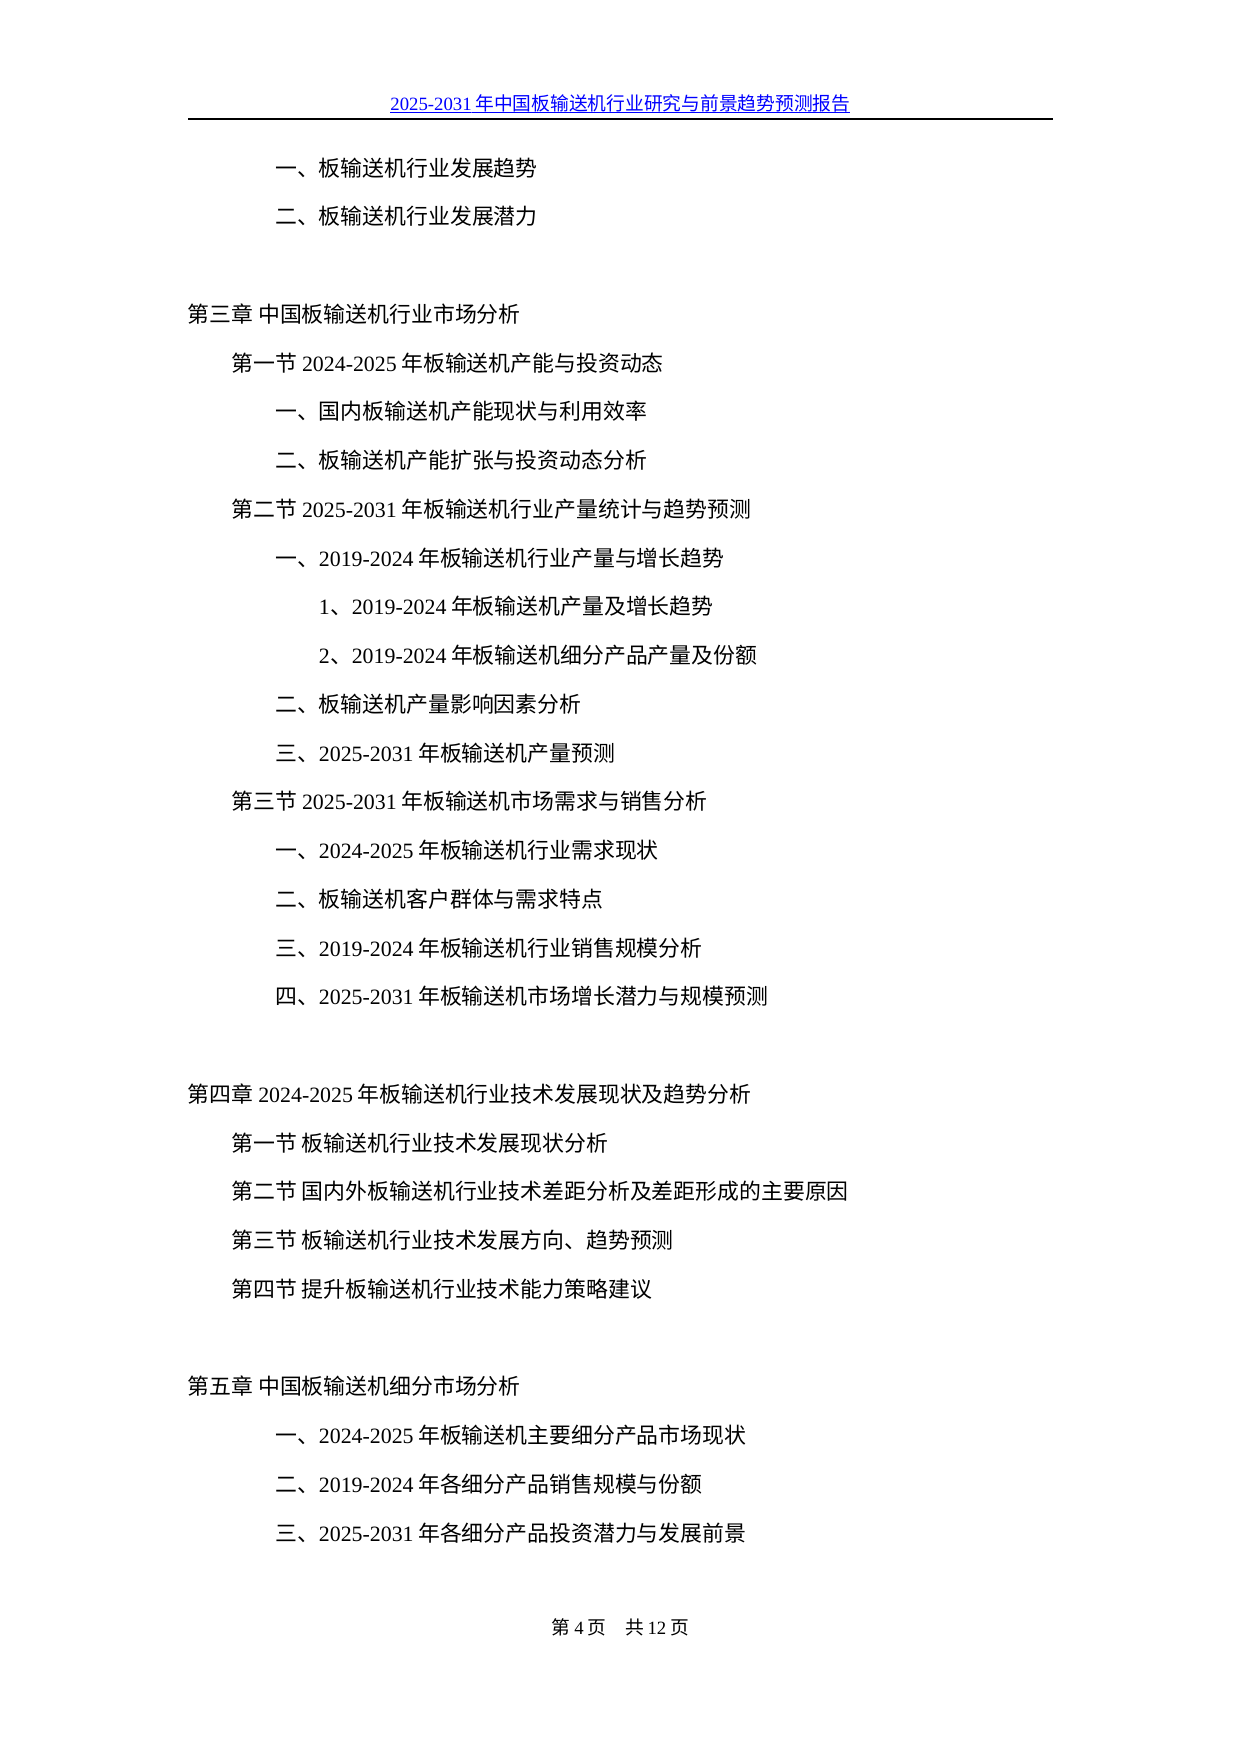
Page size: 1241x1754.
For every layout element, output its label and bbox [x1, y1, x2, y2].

text [187, 150, 1053, 1548]
